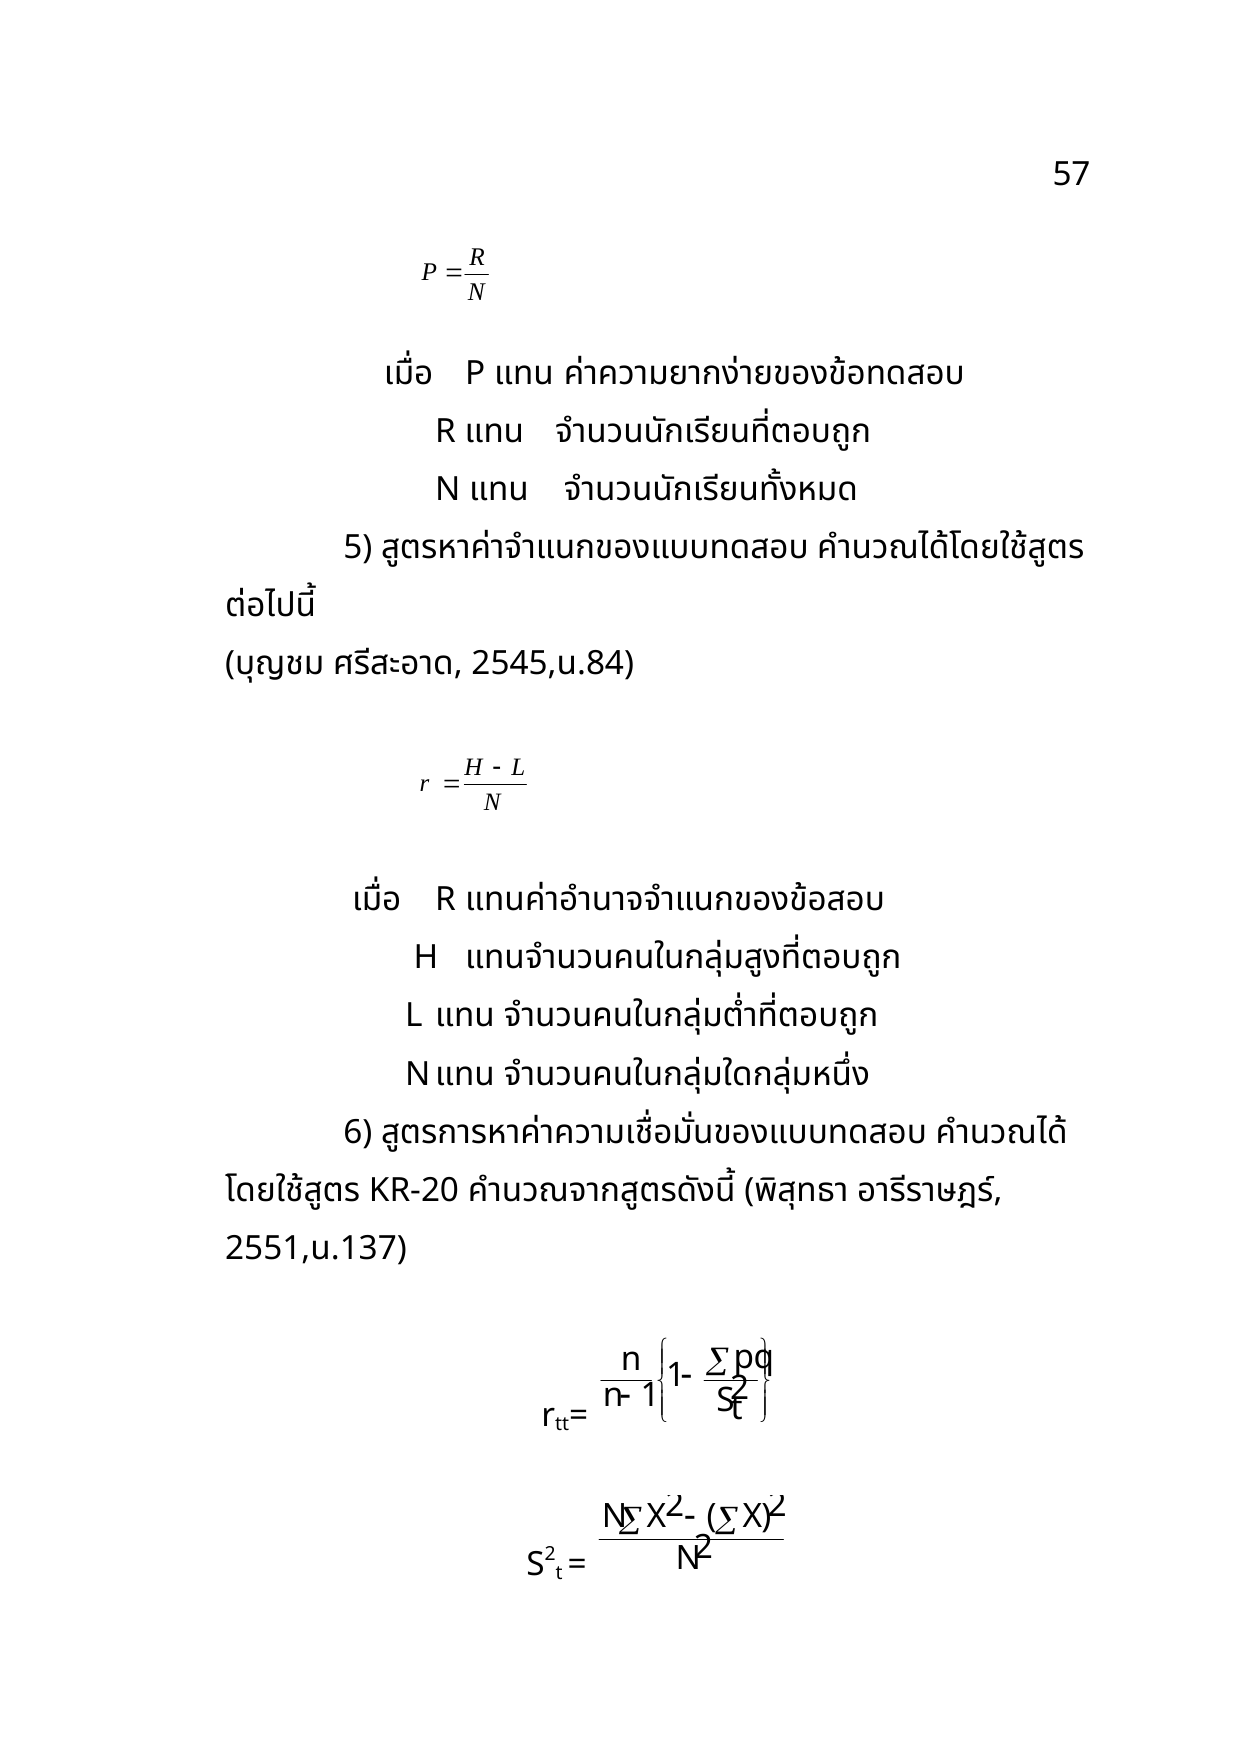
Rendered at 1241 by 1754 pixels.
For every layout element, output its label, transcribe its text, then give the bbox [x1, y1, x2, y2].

text S2t = [225, 1495, 1090, 1585]
text R แทน จำนวนนักเรียนที่ตอบถูก [225, 407, 1090, 457]
text rtt= [225, 1334, 1090, 1436]
text N แทน จำนวนคนในกลุ่มใดกลุ่มหนึ่ง [225, 1049, 1090, 1100]
text 5) สูตรหาค่าจำแนกของแบบทดสอบ คำนวณได้โดยใช้สูตรต่อไปนี้ [225, 523, 1090, 632]
text L แทน จำนวนคนในกลุ่มต่ำที่ตอบถูก [225, 991, 1090, 1042]
text เมื่อ R แทน ค่าอำนาจจำแนกของข้อสอบ [225, 875, 1090, 926]
text เมื่อ P แทน ค่าความยากง่ายของข้อทดสอบ [225, 349, 1090, 399]
text (บุญชม ศรีสะอาด, 2545,น.84) [225, 639, 1090, 690]
text 6) สูตรการหาค่าความเชื่อมั่นของแบบทดสอบ คำนวณได้โดยใช้สูตร KR-20 คำนวณจากสูตรดังนี้ (พิสุทธา อารีราษฎร์, 2551,น.137) [225, 1107, 1090, 1274]
text N แทน จำนวนนักเรียนทั้งหมด [225, 465, 1090, 516]
text H แทน จำนวนคนในกลุ่มสูงที่ตอบถูก [225, 933, 1090, 984]
